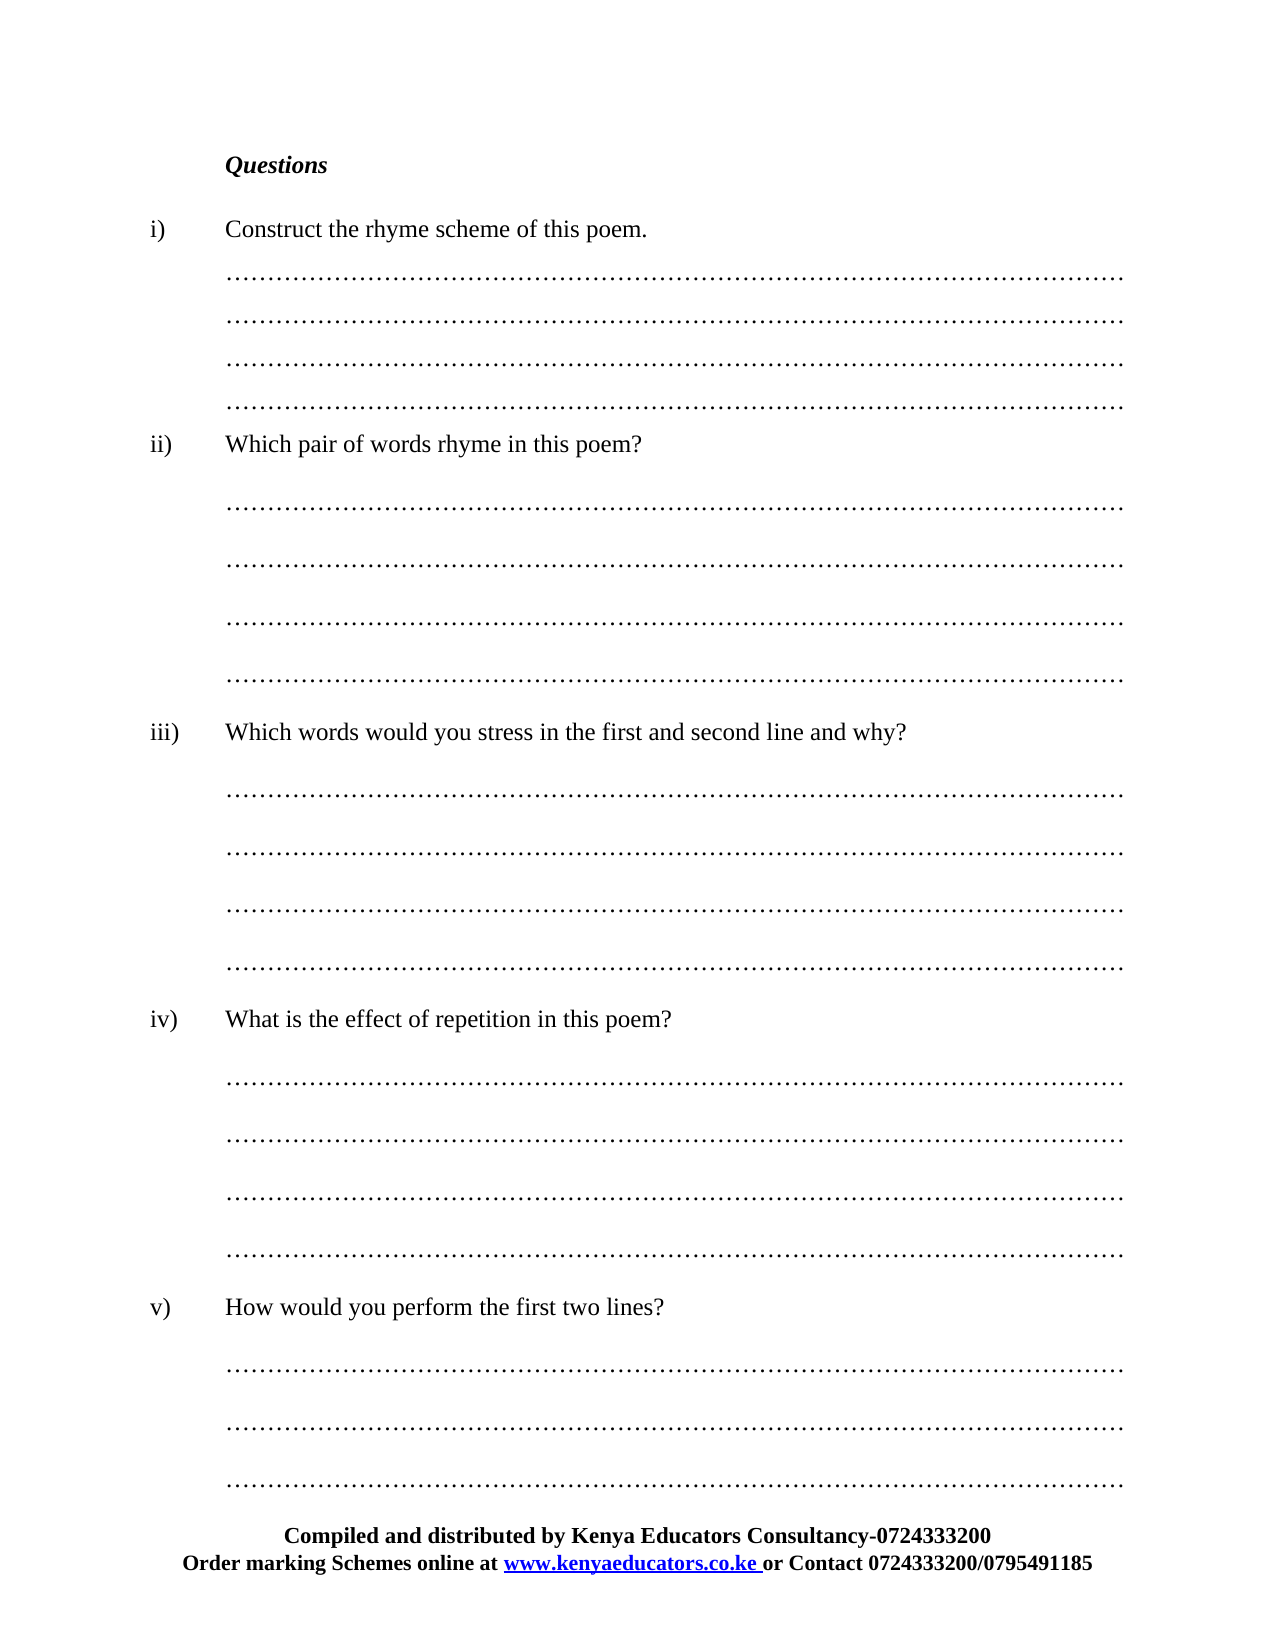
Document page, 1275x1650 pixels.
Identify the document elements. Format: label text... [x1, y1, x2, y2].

text ……………………………………………………………………………………………………………………………………………………………………………………………………………………………………………………………………………………………………………………………………………………………………………………………… [225, 1062, 1125, 1263]
list Which pair of words rhyme in this poem? [150, 429, 1125, 458]
text ……………………………………………………………………………………………………………………………………………………………………………………………………………………………………………………………………………………………………………………………………………………………………………………………… [225, 774, 1125, 976]
list What is the effect of repetition in this poem? [150, 1004, 1125, 1033]
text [225, 1349, 1125, 1493]
list Which words would you stress in the first and second line and why? [150, 717, 1125, 746]
text ……………………………………………………………………………………………………………………………………………………………………………………………………………………………………………………………………………………………………………………………………………………………………………………………… [225, 257, 1125, 415]
list How would you perform the first two lines? [150, 1292, 1125, 1321]
text ……………………………………………………………………………………………………………………………………………………………………………………………………………………………………………………………………………………………………………………………………………………………………………………………… [225, 487, 1125, 688]
list Construct the rhyme scheme of this poem. [150, 214, 1125, 243]
text Questions [150, 150, 1125, 179]
